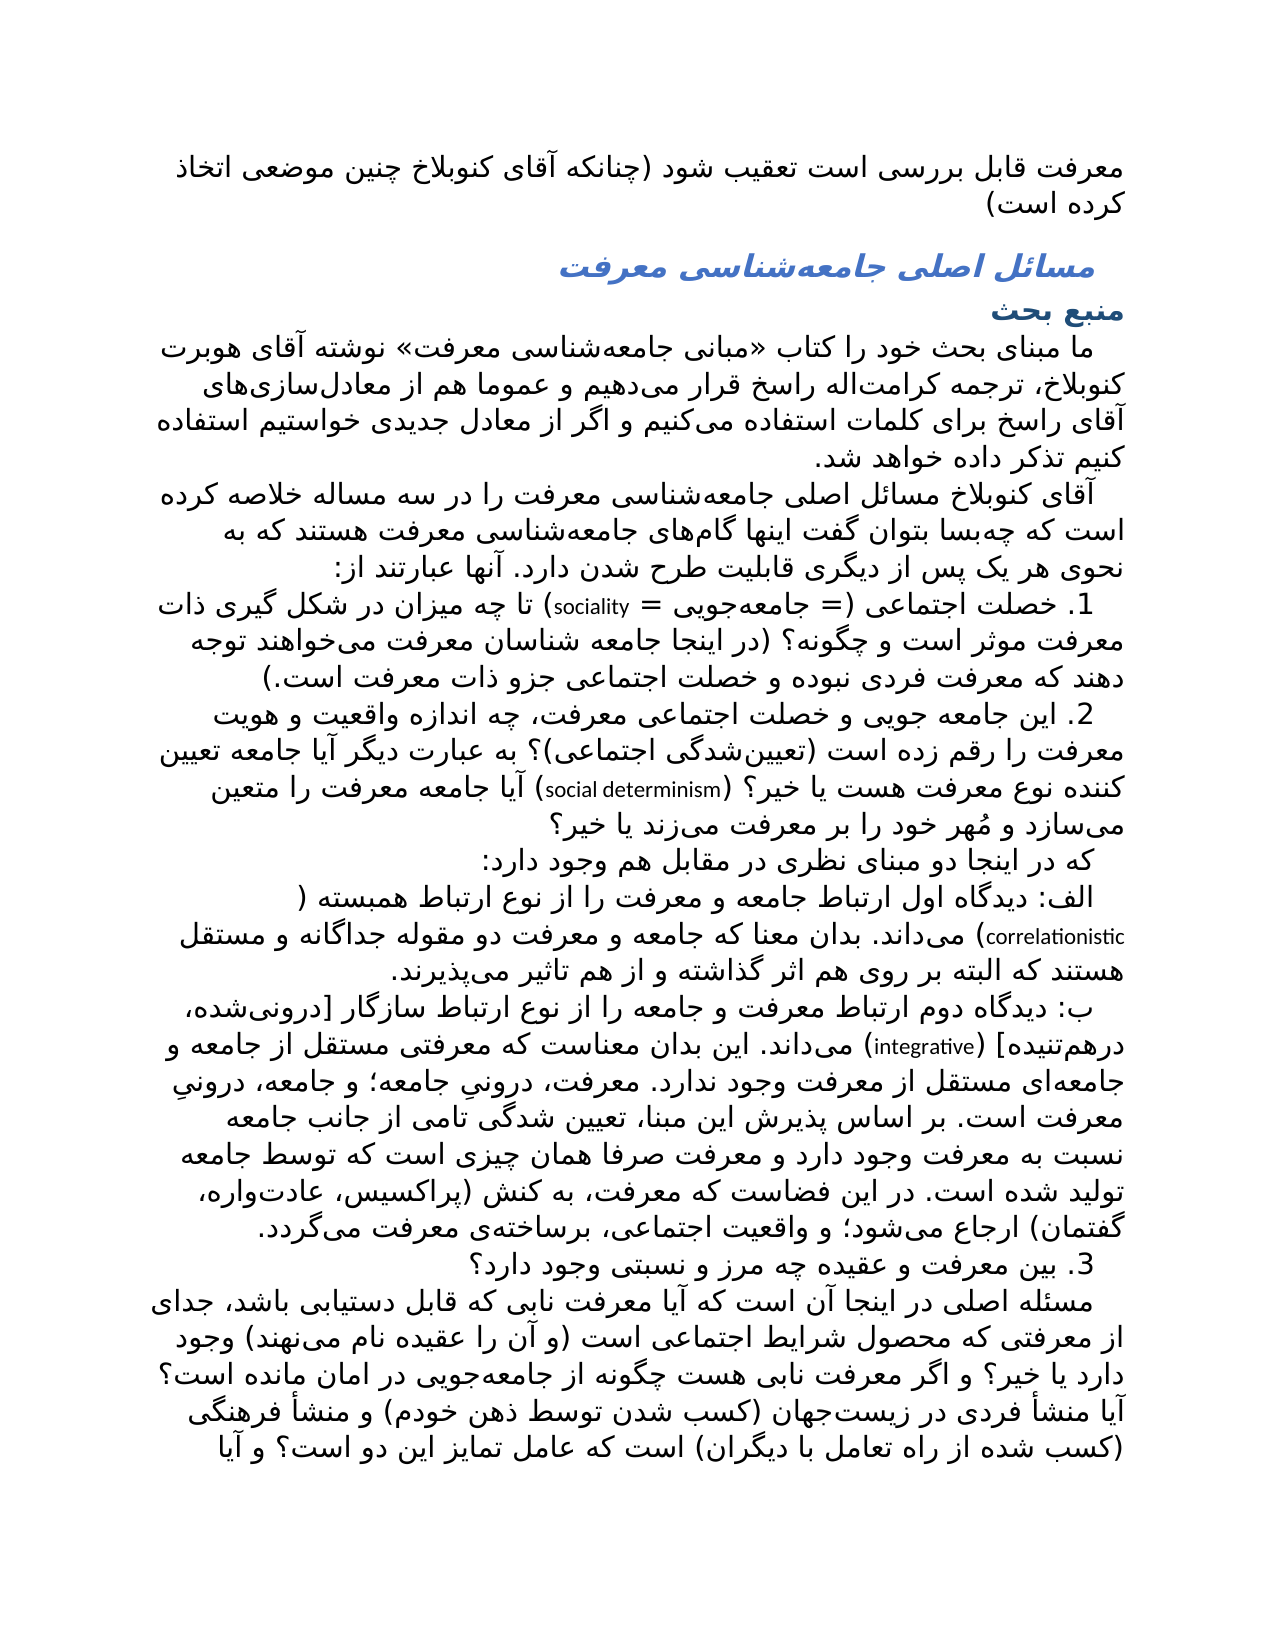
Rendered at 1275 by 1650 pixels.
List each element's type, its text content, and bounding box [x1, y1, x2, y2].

text 2. این جامعه جویی و خصلت اجتماعی معرفت، چه اندازه واقعیت و هویت معرفت را رقم زده است (تعیین‌شدگی اجتماعی)؟ به عبارت دیگر آیا جامعه تعیین کننده نوع معرفت هست یا خیر؟ (social determinism) آیا جامعه معرفت را متعین می‌سازد و مُهر خود را بر معرفت می‌زند یا خیر؟ [150, 697, 1125, 841]
text الف: دیدگاه اول ارتباط جامعه و معرفت را از نوع ارتباط همبسته (correlationistic) ‌می‌داند. بدان معنا که جامعه و معرفت دو مقوله جداگانه و مستقل هستند که البته بر روی هم اثر گذاشته و از هم تاثیر ‌می‌پذیرند. [150, 880, 1125, 988]
subtitle مسائل اصلی جامعه‌شناسی معرفت [150, 248, 1125, 285]
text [150, 1284, 1125, 1465]
text ما مبنای بحث خود را کتاب «مبانی جامعه‌شناسی معرفت» نوشته آقای هوبرت کنوبلاخ، ترجمه کرامت‌اله راسخ قرار می‌دهیم و عموما هم از معادل‌سازی‌های آقای راسخ برای کلمات استفاده می‌کنیم و اگر از معادل جدیدی خواستیم استفاده کنیم تذکر داده خواهد شد. [150, 330, 1125, 474]
text آقای کنوبلاخ مسائل اصلی جامعه‌شناسی معرفت را در سه مساله خلاصه کرده است که چه‌بسا بتوان گفت اینها گام‌های جامعه‌شناسی معرفت هستند که به نحوی هر یک پس از دیگری قابلیت طرح شدن دارد. آنها عبارتند از: [150, 477, 1125, 584]
text ب: دیدگاه دوم ارتباط معرفت و جامعه را از نوع ارتباط سازگار [درونی‌شده، درهم‌تنیده] (integrative) می‌داند. این بدان معناست که معرفتی مستقل از جامعه و جامعه‌ای مستقل از معرفت وجود ندارد. معرفت، درونیِ جامعه؛ و جامعه، درونیِ معرفت است. بر اساس پذیرش این مبنا، تعیین شدگی تامی از جانب جامعه نسبت به معرفت وجود دارد و معرفت صرفا همان چیزی است که توسط جامعه تولید شده است. در این فضاست که معرفت، به کنش (پراکسیس، عادت‌واره، گفتمان) ارجاع می‌شود؛ و واقعیت اجتماعی، برساخته‌ی معرفت می‌گردد. [150, 990, 1125, 1245]
text 3. بین معرفت و عقیده چه مرز و نسبتی وجود دارد؟ [150, 1247, 1125, 1281]
text 1. خصلت اجتماعی (= جامعه‌جویی = sociality) تا چه میزان در شکل گیری ذات معرفت موثر است و چگونه؟ (در اینجا جامعه شناسان معرفت ‌می‌خواهند توجه دهند که معرفت فردی نبوده و خصلت اجتماعی جزو ذات معرفت است.) [150, 587, 1125, 694]
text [150, 150, 1125, 221]
text که در اینجا دو مبنای نظری در مقابل هم وجود دارد: [150, 844, 1125, 878]
subtitle منبع بحث [150, 294, 1125, 328]
